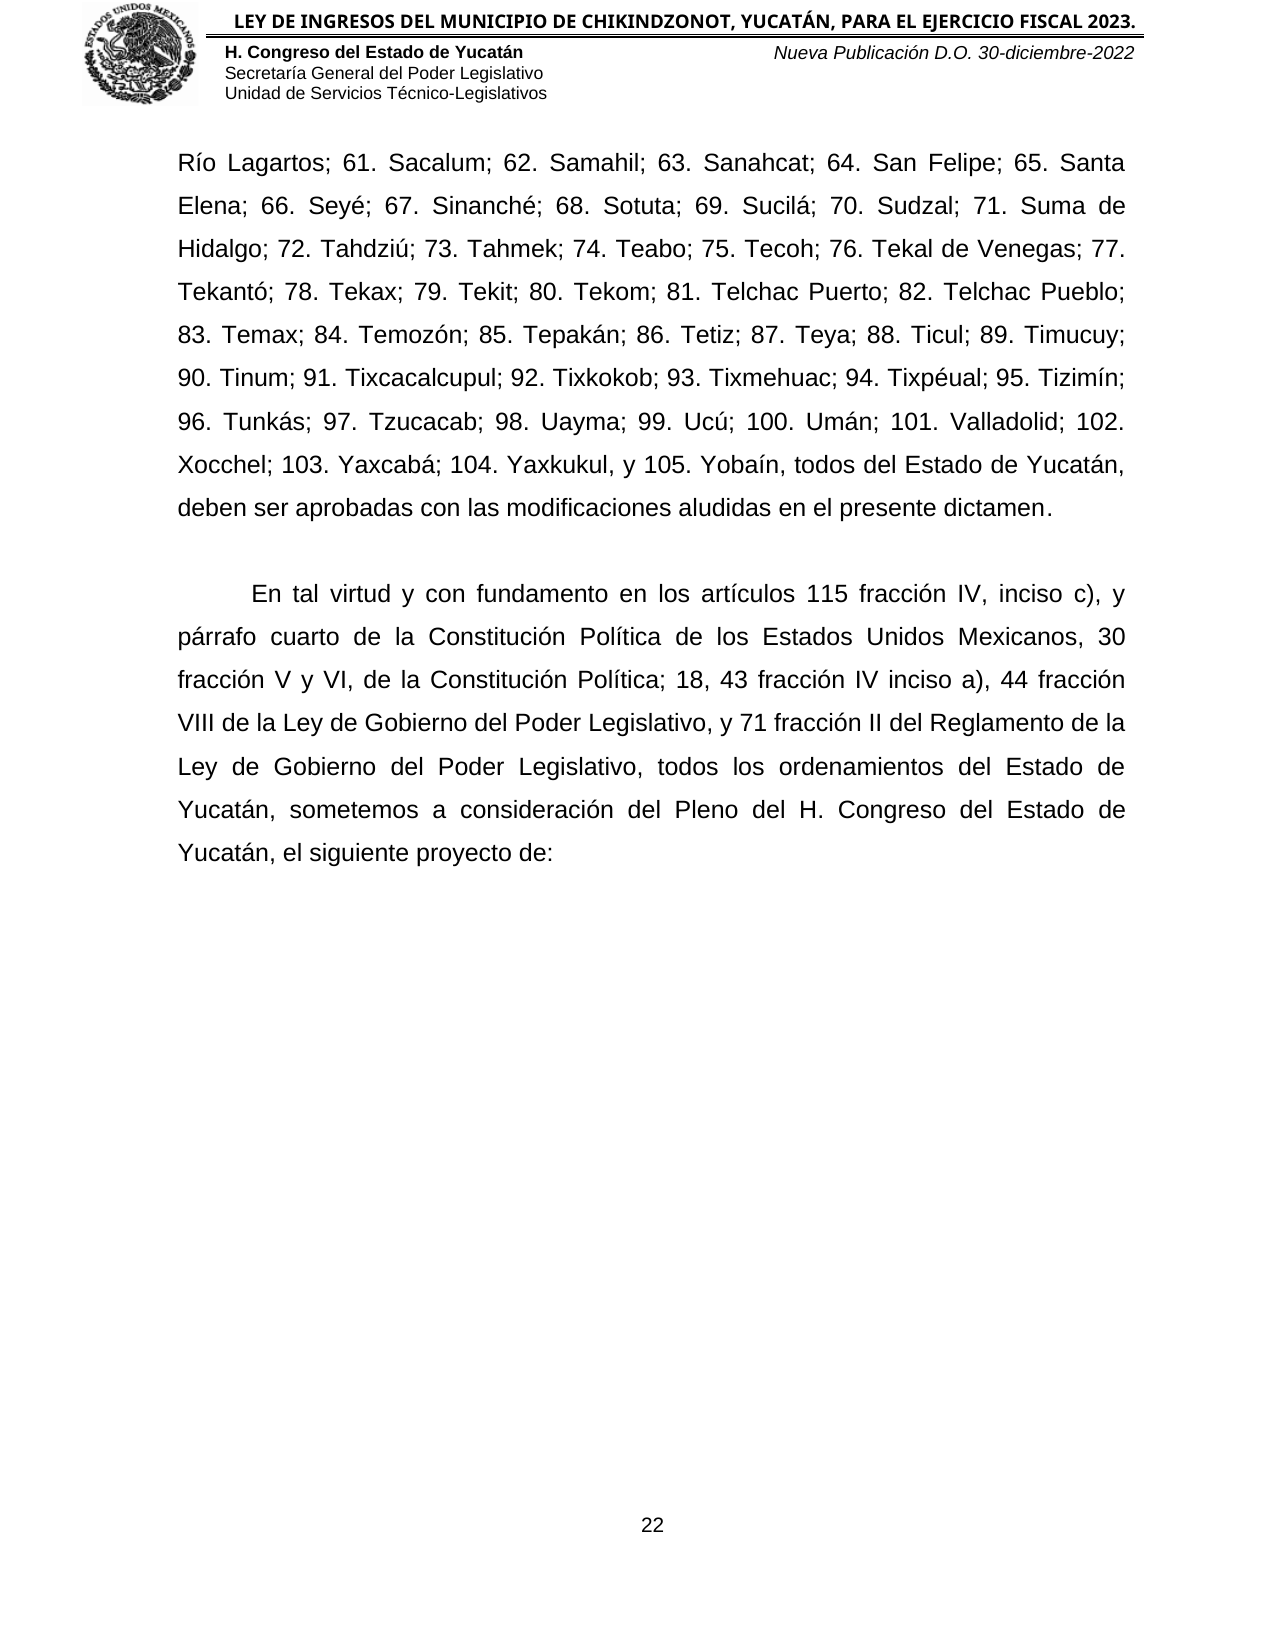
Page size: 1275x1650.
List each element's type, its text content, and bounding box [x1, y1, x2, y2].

text En tal virtud y con fundamento en los artículos 115 fracción IV, inciso c), y párrafo cuarto de de los Estados Unidos Mexicanos, 30 fracción V y VI, de ; 18, 43 fracción IV inciso a), 44 fracción VIII de la Ley de Gobierno del Poder Legislativo, y 71 fracción II del Reglamento de la Ley de Gobierno del Poder Legislativo, todos los ordenamientos del Estado de Yucatán, sometemos a consideración del Pleno del H. Congreso del Estado de Yucatán, el siguiente proyecto de: [177, 579, 1127, 866]
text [177, 148, 1127, 521]
